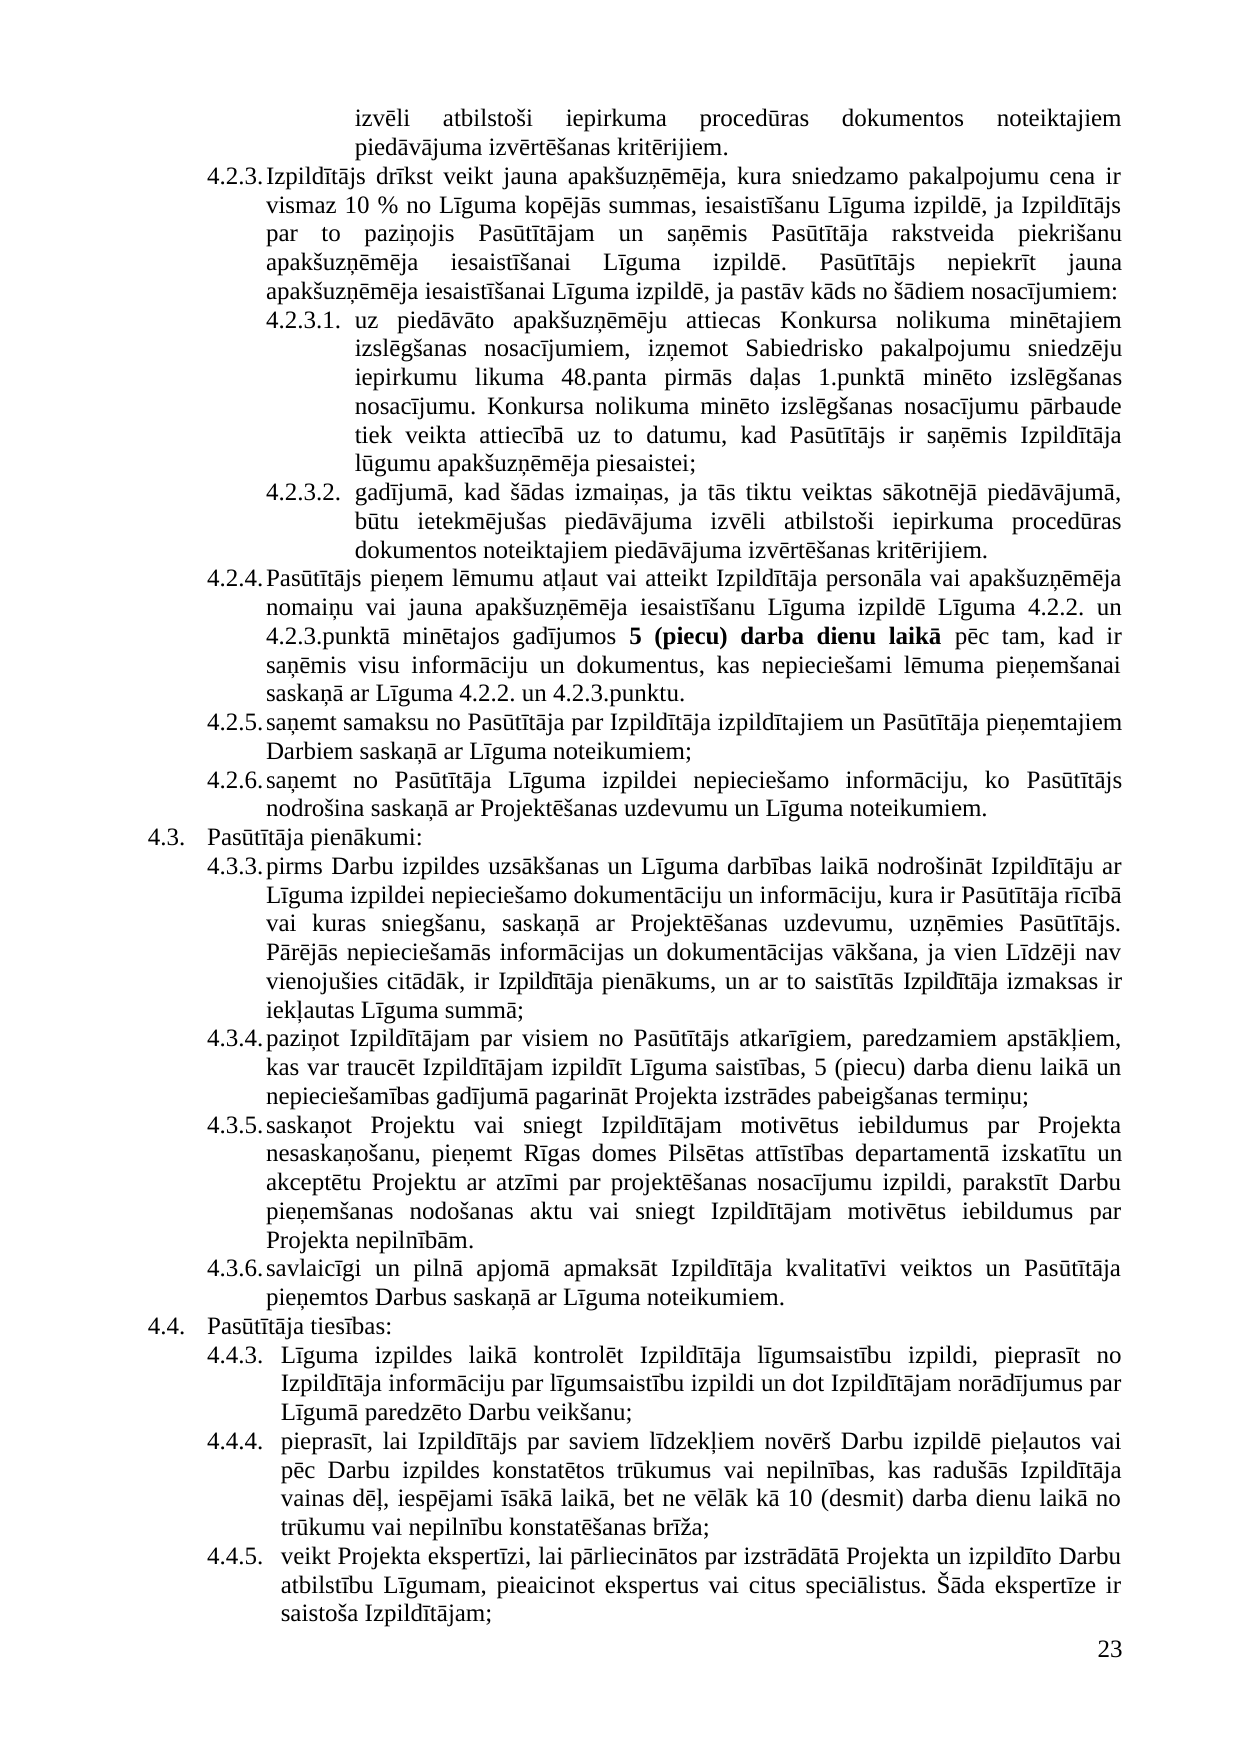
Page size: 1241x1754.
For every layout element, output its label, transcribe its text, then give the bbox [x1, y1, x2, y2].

list veikt Projekta ekspertīzi, lai pārliecinātos par izstrādātā Projekta un izpildīto Darbu atbilstību Līgumam, pieaicinot ekspertus vai citus speciālistus. Šāda ekspertīze ir saistoša Izpildītājam; [207, 1541, 1122, 1627]
list Pasūtītāja pienākumi: [148, 822, 1122, 851]
list uz piedāvāto apakšuzņēmēju attiecas Konkursa nolikuma minētajiem izslēgšanas nosacījumiem, izņemot Sabiedrisko pakalpojumu sniedzēju iepirkumu likuma 48.panta pirmās daļas 1.punktā minēto izslēgšanas nosacījumu. Konkursa nolikuma minēto izslēgšanas nosacījumu pārbaude tiek veikta attiecībā uz to datumu, kad Pasūtītājs ir saņēmis Izpildītāja lūgumu apakšuzņēmēja piesaistei; [266, 305, 1122, 477]
list Līguma izpildes laikā kontrolēt Izpildītāja līgumsaistību izpildi, pieprasīt no Izpildītāja informāciju par līgumsaistību izpildi un dot Izpildītājam norādījumus par Līgumā paredzēto Darbu veikšanu; [207, 1340, 1122, 1426]
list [266, 103, 1122, 161]
list pirms Darbu izpildes uzsākšanas un Līguma darbības laikā nodrošināt Izpildītāju ar Līguma izpildei nepieciešamo dokumentāciju un informāciju, kura ir Pasūtītāja rīcībā vai kuras sniegšanu, saskaņā ar Projektēšanas uzdevumu, uzņēmies Pasūtītājs. Pārējās nepieciešamās informācijas un dokumentācijas vākšana, ja vien Līdzēji nav vienojušies citādāk, ir Izpildītāja pienākums, un ar to saistītās Izpildītāja izmaksas ir iekļautas Līguma summā; [207, 851, 1122, 1023]
list Pasūtītājs pieņem lēmumu atļaut vai atteikt Izpildītāja personāla vai apakšuzņēmēja nomaiņu vai jauna apakšuzņēmēja iesaistīšanu Līguma izpildē Līguma 4.2.2. un 4.2.3.punktā minētajos gadījumos 5 (piecu) darba dienu laikā pēc tam, kad ir saņēmis visu informāciju un dokumentus, kas nepieciešami lēmuma pieņemšanai saskaņā ar Līguma 4.2.2. un 4.2.3.punktu. [207, 563, 1122, 707]
list saņemt no Pasūtītāja Līguma izpildei nepieciešamo informāciju, ko Pasūtītājs nodrošina saskaņā ar Projektēšanas uzdevumu un Līguma noteikumiem. [207, 765, 1122, 822]
list gadījumā, kad šādas izmaiņas, ja tās tiktu veiktas sākotnējā piedāvājumā, būtu ietekmējušas piedāvājuma izvēli atbilstoši iepirkuma procedūras dokumentos noteiktajiem piedāvājuma izvērtēšanas kritērijiem. [266, 477, 1122, 563]
list Izpildītājs drīkst veikt jauna apakšuzņēmēja, kura sniedzamo pakalpojumu cena ir vismaz 10 % no Līguma kopējās summas, iesaistīšanu Līguma izpildē, ja Izpildītājs par to paziņojis Pasūtītājam un saņēmis Pasūtītāja rakstveida piekrišanu apakšuzņēmēja iesaistīšanai Līguma izpildē. Pasūtītājs nepiekrīt jauna apakšuzņēmēja iesaistīšanai Līguma izpildē, ja pastāv kāds no šādiem nosacījumiem: [207, 161, 1122, 305]
list savlaicīgi un pilnā apjomā apmaksāt Izpildītāja kvalitatīvi veiktos un Pasūtītāja pieņemtos Darbus saskaņā ar Līguma noteikumiem. [207, 1253, 1122, 1311]
list saskaņot Projektu vai sniegt Izpildītājam motivētus iebildumus par Projekta nesaskaņošanu, pieņemt Rīgas domes Pilsētas attīstības departamentā izskatītu un akceptētu Projektu ar atzīmi par projektēšanas nosacījumu izpildi, parakstīt Darbu pieņemšanas nodošanas aktu vai sniegt Izpildītājam motivētus iebildumus par Projekta nepilnībām. [207, 1110, 1122, 1253]
list pieprasīt, lai Izpildītājs par saviem līdzekļiem novērš Darbu izpildē pieļautos vai pēc Darbu izpildes konstatētos trūkumus vai nepilnības, kas radušās Izpildītāja vainas dēļ, iespējami īsākā laikā, bet ne vēlāk kā 10 (desmit) darba dienu laikā no trūkumu vai nepilnību konstatēšanas brīža; [207, 1426, 1122, 1541]
list saņemt samaksu no Pasūtītāja par Izpildītāja izpildītajiem un Pasūtītāja pieņemtajiem Darbiem saskaņā ar Līguma noteikumiem; [207, 707, 1122, 765]
list Pasūtītāja tiesības: [148, 1311, 1122, 1340]
list paziņot Izpildītājam par visiem no Pasūtītājs atkarīgiem, paredzamiem apstākļiem, kas var traucēt Izpildītājam izpildīt Līguma saistības, 5 (piecu) darba dienu laikā un nepieciešamības gadījumā pagarināt Projekta izstrādes pabeigšanas termiņu; [207, 1023, 1122, 1110]
